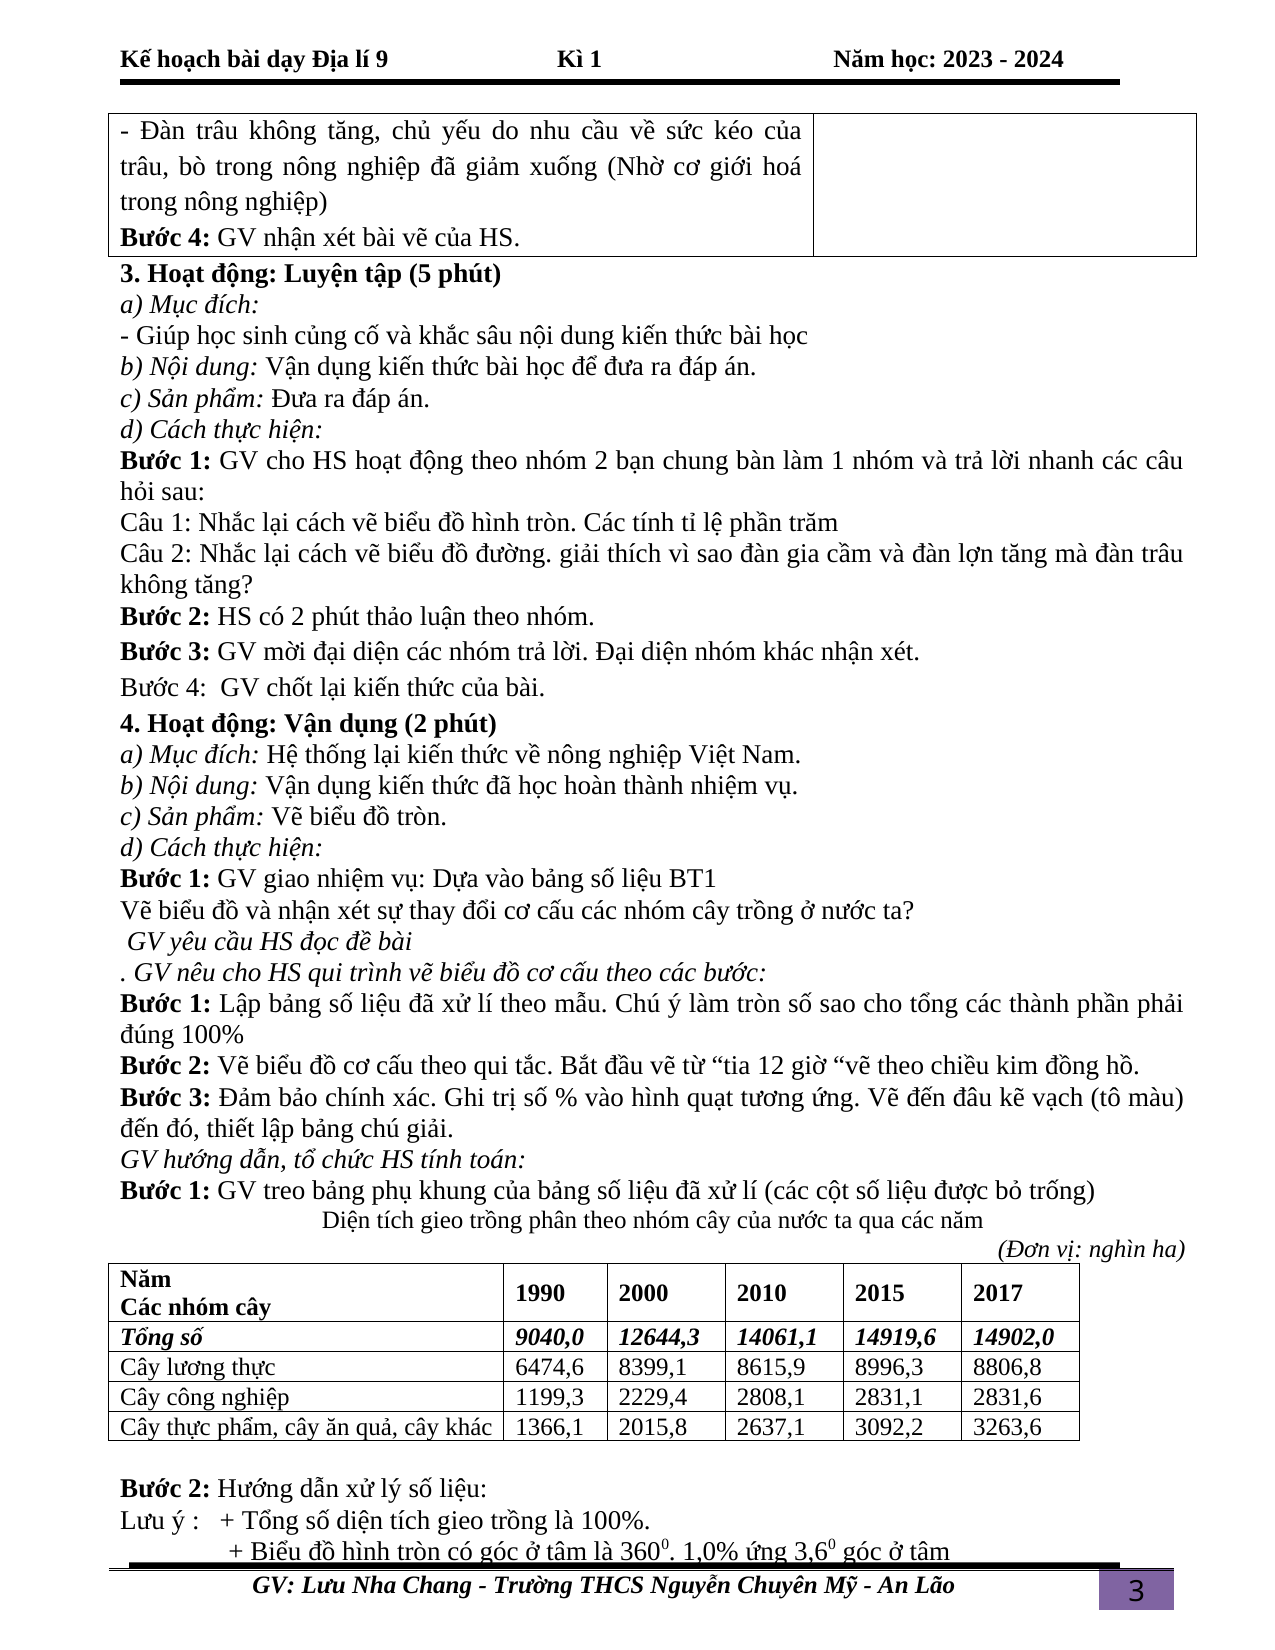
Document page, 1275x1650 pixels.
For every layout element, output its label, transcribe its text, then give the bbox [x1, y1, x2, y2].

text Bước 3: GV mời đại diện các nhóm trả lời. Đại diện nhóm khác nhận xét. [120, 635, 1185, 667]
text Bước 4: GV chốt lại kiến thức của bài. [120, 671, 1185, 702]
text 3. Hoạt động: Luyện tập (5 phút) [120, 257, 1185, 288]
table_cell 2015,8 [608, 1412, 725, 1440]
table_cell Cây lương thực [109, 1352, 503, 1381]
table_cell 1199,3 [504, 1382, 607, 1411]
text a) Mục đích: Hệ thống lại kiến thức về nông nghiệp Việt Nam. [120, 738, 1185, 769]
text Lưu ý : + Tổng số diện tích gieo trồng là 100%. [120, 1504, 1185, 1535]
table_header 2010 [726, 1264, 843, 1321]
text Vẽ biểu đồ và nhận xét sự thay đổi cơ cấu các nhóm cây trồng ở nước ta? [120, 894, 1185, 925]
text Bước 1: GV cho HS hoạt động theo nhóm 2 bạn chung bàn làm 1 nhóm và trả lời nhanh các câu hỏi sau: [120, 444, 1185, 506]
text . GV nêu cho HS qui trình vẽ biểu đồ cơ cấu theo các bước: [120, 956, 1185, 987]
table_cell 3092,2 [844, 1412, 961, 1440]
table_cell 2808,1 [726, 1382, 843, 1411]
text Diện tích gieo trồng phân theo nhóm cây của nước ta qua các năm [120, 1205, 1185, 1234]
table_cell 2229,4 [608, 1382, 725, 1411]
table_cell 2831,1 [844, 1382, 961, 1411]
text Bước 2: Vẽ biểu đồ cơ cấu theo qui tắc. Bắt đầu vẽ từ “tia 12 giờ “vẽ theo chiều kim đồng hồ. [120, 1049, 1185, 1081]
text + Biểu đồ hình tròn có góc ở tâm là 3600. 1,0% ứng 3,60 góc ở tâm [120, 1535, 1185, 1566]
text Bước 2: HS có 2 phút thảo luận theo nhóm. [120, 600, 1185, 631]
table_cell 8996,3 [844, 1352, 961, 1381]
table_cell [814, 114, 1196, 256]
text Bước 1: GV treo bảng phụ khung của bảng số liệu đã xử lí (các cột số liệu được bỏ trống) [120, 1174, 1185, 1205]
text Bước 3: Đảm bảo chính xác. Ghi trị số % vào hình quạt tương ứng. Vẽ đến đâu kẽ vạch (tô màu) đến đó, thiết lập bảng chú giải. [120, 1081, 1185, 1143]
table_cell 3263,6 [962, 1412, 1079, 1440]
text GV yêu cầu HS đọc đề bài [120, 925, 1185, 956]
table_cell Cây công nghiệp [109, 1382, 503, 1411]
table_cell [109, 114, 813, 256]
text b) Nội dung: Vận dụng kiến thức bài học để đưa ra đáp án. [120, 351, 1185, 382]
table_cell 6474,6 [504, 1352, 607, 1381]
table_cell 14919,6 [844, 1322, 961, 1351]
table_header 2017 [962, 1264, 1079, 1321]
text c) Sản phẩm: Đưa ra đáp án. [120, 382, 1185, 413]
table_cell 8399,1 [608, 1352, 725, 1381]
table_header 1990 [504, 1264, 607, 1321]
table_cell 2831,6 [962, 1382, 1079, 1411]
text Câu 1: Nhắc lại cách vẽ biểu đồ hình tròn. Các tính tỉ lệ phần trăm [120, 506, 1185, 537]
text GV hướng dẫn, tổ chức HS tính toán: [120, 1143, 1185, 1174]
text 4. Hoạt động: Vận dụng (2 phút) [120, 707, 1185, 738]
table_cell Cây thực phẩm, cây ăn quả, cây khác [109, 1412, 503, 1440]
table_header Năm Các nhóm cây [109, 1264, 503, 1321]
text d) Cách thực hiện: [120, 413, 1185, 444]
text - Giúp học sinh củng cố và khắc sâu nội dung kiến thức bài học [120, 319, 1185, 351]
text b) Nội dung: Vận dụng kiến thức đã học hoàn thành nhiệm vụ. [120, 769, 1185, 800]
text c) Sản phẩm: Vẽ biểu đồ tròn. [120, 800, 1185, 831]
text d) Cách thực hiện: [120, 831, 1185, 863]
table_cell 14902,0 [962, 1322, 1079, 1351]
table_cell Tổng số [109, 1322, 503, 1351]
table_cell 8615,9 [726, 1352, 843, 1381]
text Bước 2: Hướng dẫn xử lý số liệu: [120, 1473, 1185, 1504]
table_cell 14061,1 [726, 1322, 843, 1351]
text Câu 2: Nhắc lại cách vẽ biểu đồ đường. giải thích vì sao đàn gia cầm và đàn lợn tăng mà đàn trâu không tăng? [120, 537, 1185, 600]
table_cell 12644,3 [608, 1322, 725, 1351]
table_cell 2637,1 [726, 1412, 843, 1440]
table_header 2000 [608, 1264, 725, 1321]
table_header 2015 [844, 1264, 961, 1321]
table_cell 8806,8 [962, 1352, 1079, 1381]
text Bước 1: GV giao nhiệm vụ: Dựa vào bảng số liệu BT1 [120, 863, 1185, 894]
table_cell 9040,0 [504, 1322, 607, 1351]
text (Đơn vị: nghìn ha) [120, 1234, 1185, 1263]
text a) Mục đích: [120, 288, 1185, 319]
text Bước 1: Lập bảng số liệu đã xử lí theo mẫu. Chú ý làm tròn số sao cho tổng các thành phần phải đúng 100% [120, 987, 1185, 1049]
table_cell 1366,1 [504, 1412, 607, 1440]
